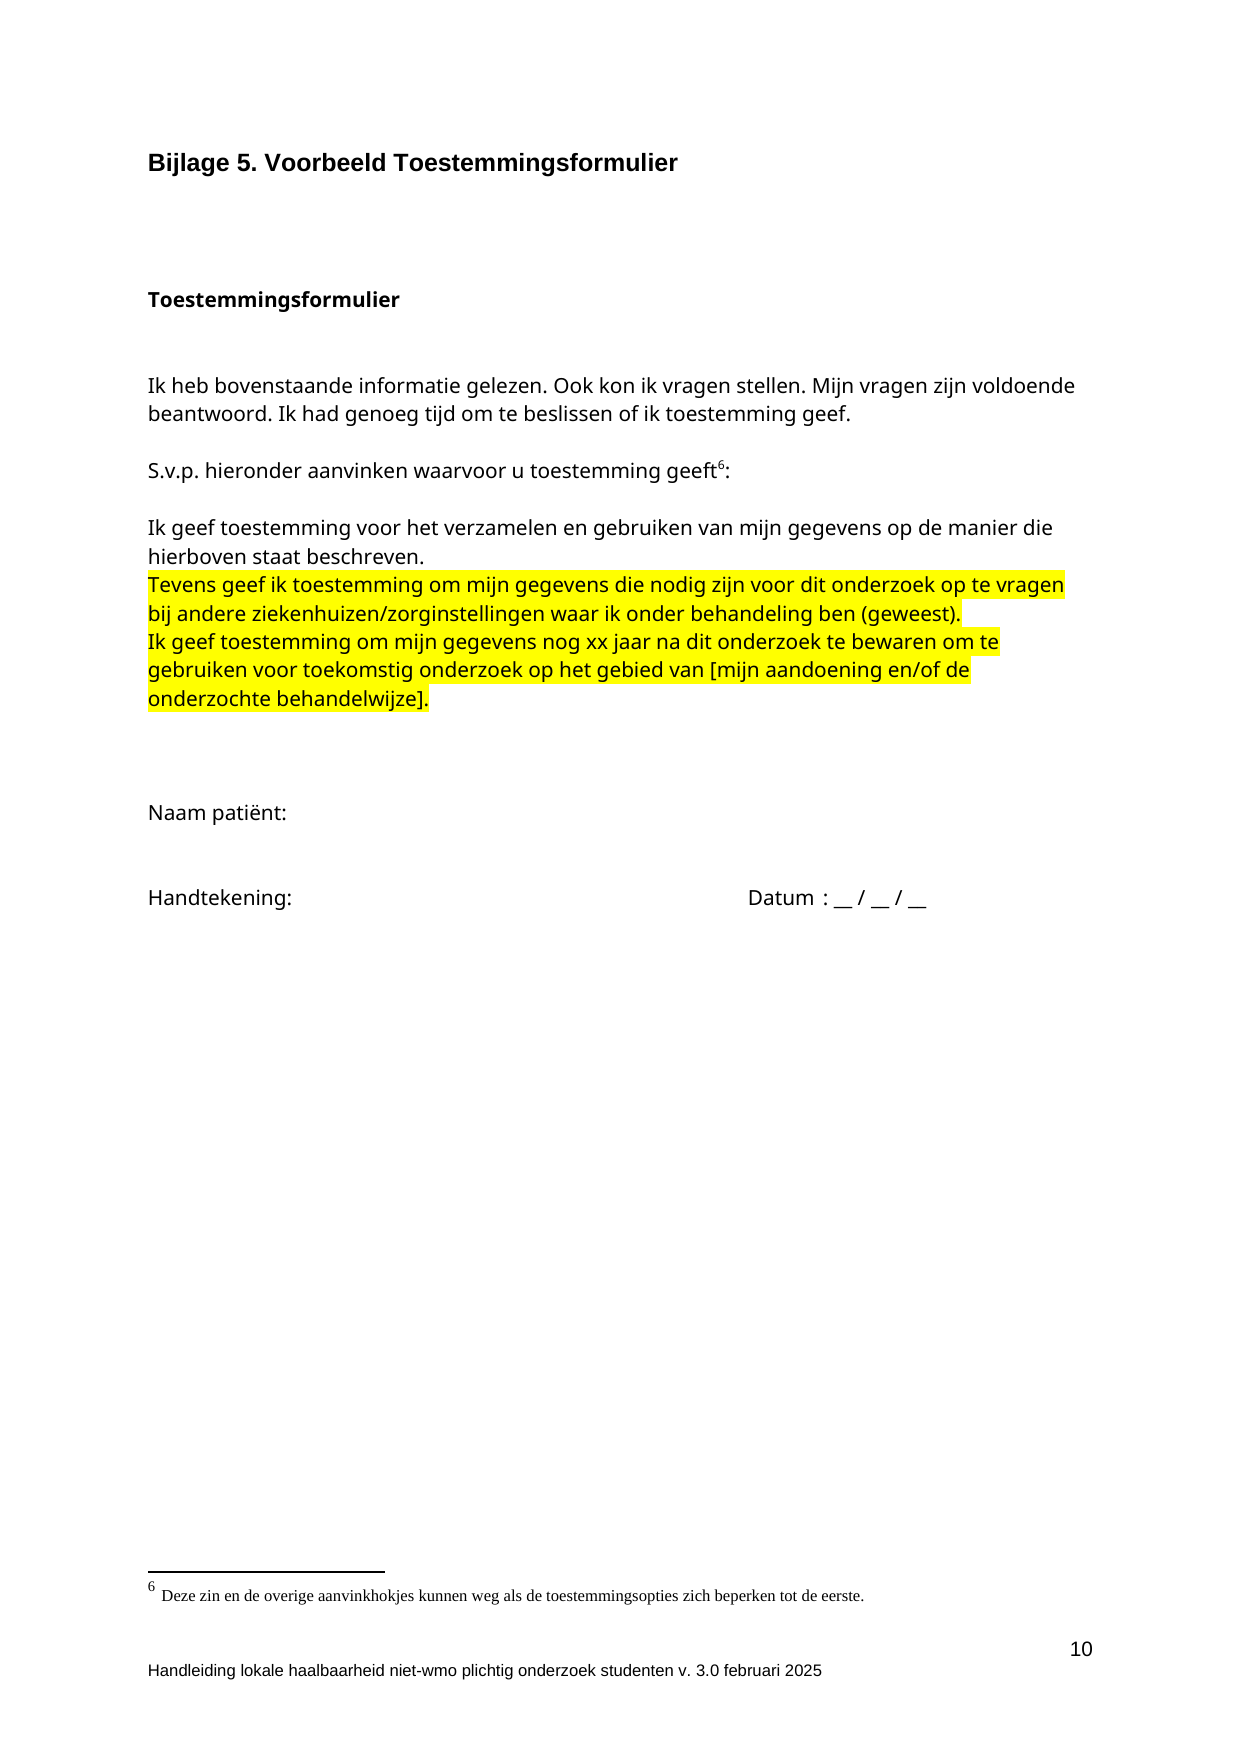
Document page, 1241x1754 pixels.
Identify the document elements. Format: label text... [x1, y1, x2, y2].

text Toestemmingsformulier [148, 286, 1093, 314]
text Handtekening: Datum : __ / __ / __ [148, 883, 1093, 912]
text Naam patiënt: [148, 798, 1093, 826]
text Ik geef toestemming om mijn gegevens nog xx jaar na dit onderzoek te bewaren om te gebruiken voor toekomstig onderzoek op het gebied van [mijn aandoening en/of de onderzochte behandelwijze]. [429, 627, 1093, 712]
text Ik heb bovenstaande informatie gelezen. Ook kon ik vragen stellen. Mijn vragen zijn voldoende beantwoord. Ik had genoeg tijd om te beslissen of ik toestemming geef. [148, 371, 1093, 428]
text Ik geef toestemming voor het verzamelen en gebruiken van mijn gegevens op de manier die hierboven staat beschreven. [148, 513, 1093, 570]
text S.v.p. hieronder aanvinken waarvoor u toestemming geeft: [148, 456, 1093, 513]
text Bijlage 5. Voorbeeld Toestemmingsformulier [148, 148, 1093, 176]
